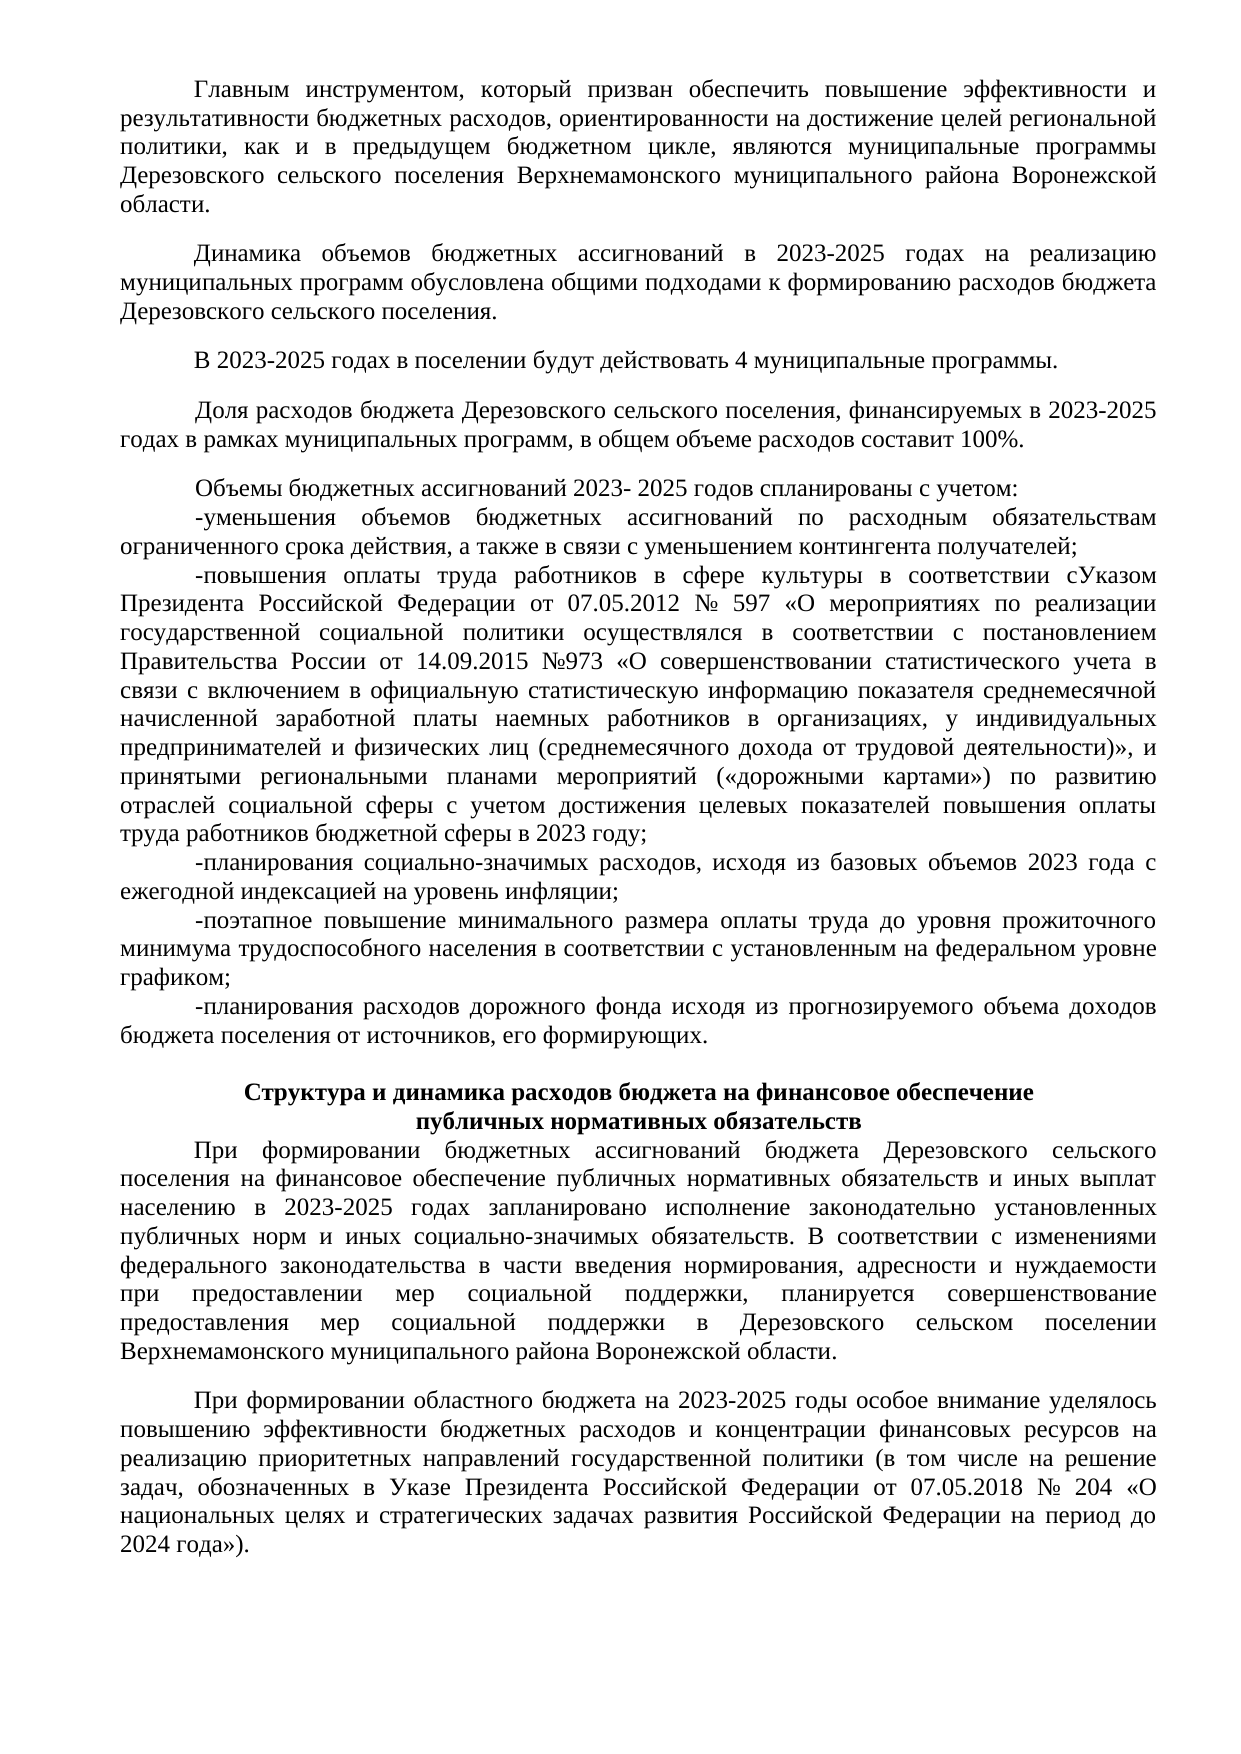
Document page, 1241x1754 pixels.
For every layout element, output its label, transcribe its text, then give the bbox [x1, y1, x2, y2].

text -планирования социально-значимых расходов, исходя из базовых объемов 2023 года с ежегодной индексацией на уровень инфляции; [120, 847, 1157, 905]
text публичных нормативных обязательств [120, 1106, 1157, 1135]
text Доля расходов бюджета Дерезовского сельского поселения, финансируемых в 2023-2025 годах в рамках муниципальных программ, в общем объеме расходов составит 100%. [120, 395, 1157, 453]
text -планирования расходов дорожного фонда исходя из прогнозируемого объема доходов бюджета поселения от источников, его формирующих. [120, 991, 1157, 1048]
text -уменьшения объемов бюджетных ассигнований по расходным обязательствам ограниченного срока действия, а также в связи с уменьшением контингента получателей; [120, 502, 1157, 560]
text В 2023-2025 годах в поселении будут действовать 4 муниципальные программы. [120, 346, 1157, 374]
text При формировании бюджетных ассигнований бюджета Дерезовского сельского поселения на финансовое обеспечение публичных нормативных обязательств и иных выплат населению в 2023-2025 годах запланировано исполнение законодательно установленных публичных норм и иных социально-значимых обязательств. В соответствии с изменениями федерального законодательства в части введения нормирования, адресности и нуждаемости при предоставлении мер социальной поддержки, планируется совершенствование предоставления мер социальной поддержки в Дерезовского сельском поселении Верхнемамонского муниципального района Воронежской области. [120, 1135, 1157, 1365]
text -поэтапное повышение минимального размера оплаты труда до уровня прожиточного минимума трудоспособного населения в соответствии с установленным на федеральном уровне графиком; [120, 905, 1157, 991]
text Главным инструментом, который призван обеспечить повышение эффективности и результативности бюджетных расходов, ориентированности на достижение целей региональной политики, как и в предыдущем бюджетном цикле, являются муниципальные программы Дерезовского сельского поселения Верхнемамонского муниципального района Воронежской области. [120, 74, 1157, 218]
text Объемы бюджетных ассигнований 2023- 2025 годов спланированы с учетом: [120, 473, 1157, 502]
text При формировании областного бюджета на 2023-2025 годы особое внимание уделялось повышению эффективности бюджетных расходов и концентрации финансовых ресурсов на реализацию приоритетных направлений государственной политики (в том числе на решение задач, обозначенных в Указе Президента Российской Федерации от 07.05.2018 № 204 «О национальных целях и стратегических задачах развития Российской Федерации на период до 2024 года»). [120, 1386, 1157, 1558]
text Структура и динамика расходов бюджета на финансовое обеспечение [120, 1077, 1157, 1106]
text -повышения оплаты труда работников в сфере культуры в соответствии сУказом Президента Российской Федерации от 07.05.2012 № 597 «О мероприятиях по реализации государственной социальной политики осуществлялся в соответствии с постановлением Правительства России от 14.09.2015 №973 «О совершенствовании статистического учета в связи с включением в официальную статистическую информацию показателя среднемесячной начисленной заработной платы наемных работников в организациях, у индивидуальных предпринимателей и физических лиц (среднемесячного дохода от трудовой деятельности)», и принятыми региональными планами мероприятий («дорожными картами») по развитию отраслей социальной сферы с учетом достижения целевых показателей повышения оплаты труда работников бюджетной сферы в 2023 году; [120, 560, 1157, 847]
text Динамика объемов бюджетных ассигнований в 2023-2025 годах на реализацию муниципальных программ обусловлена общими подходами к формированию расходов бюджета Дерезовского сельского поселения. [120, 238, 1157, 325]
